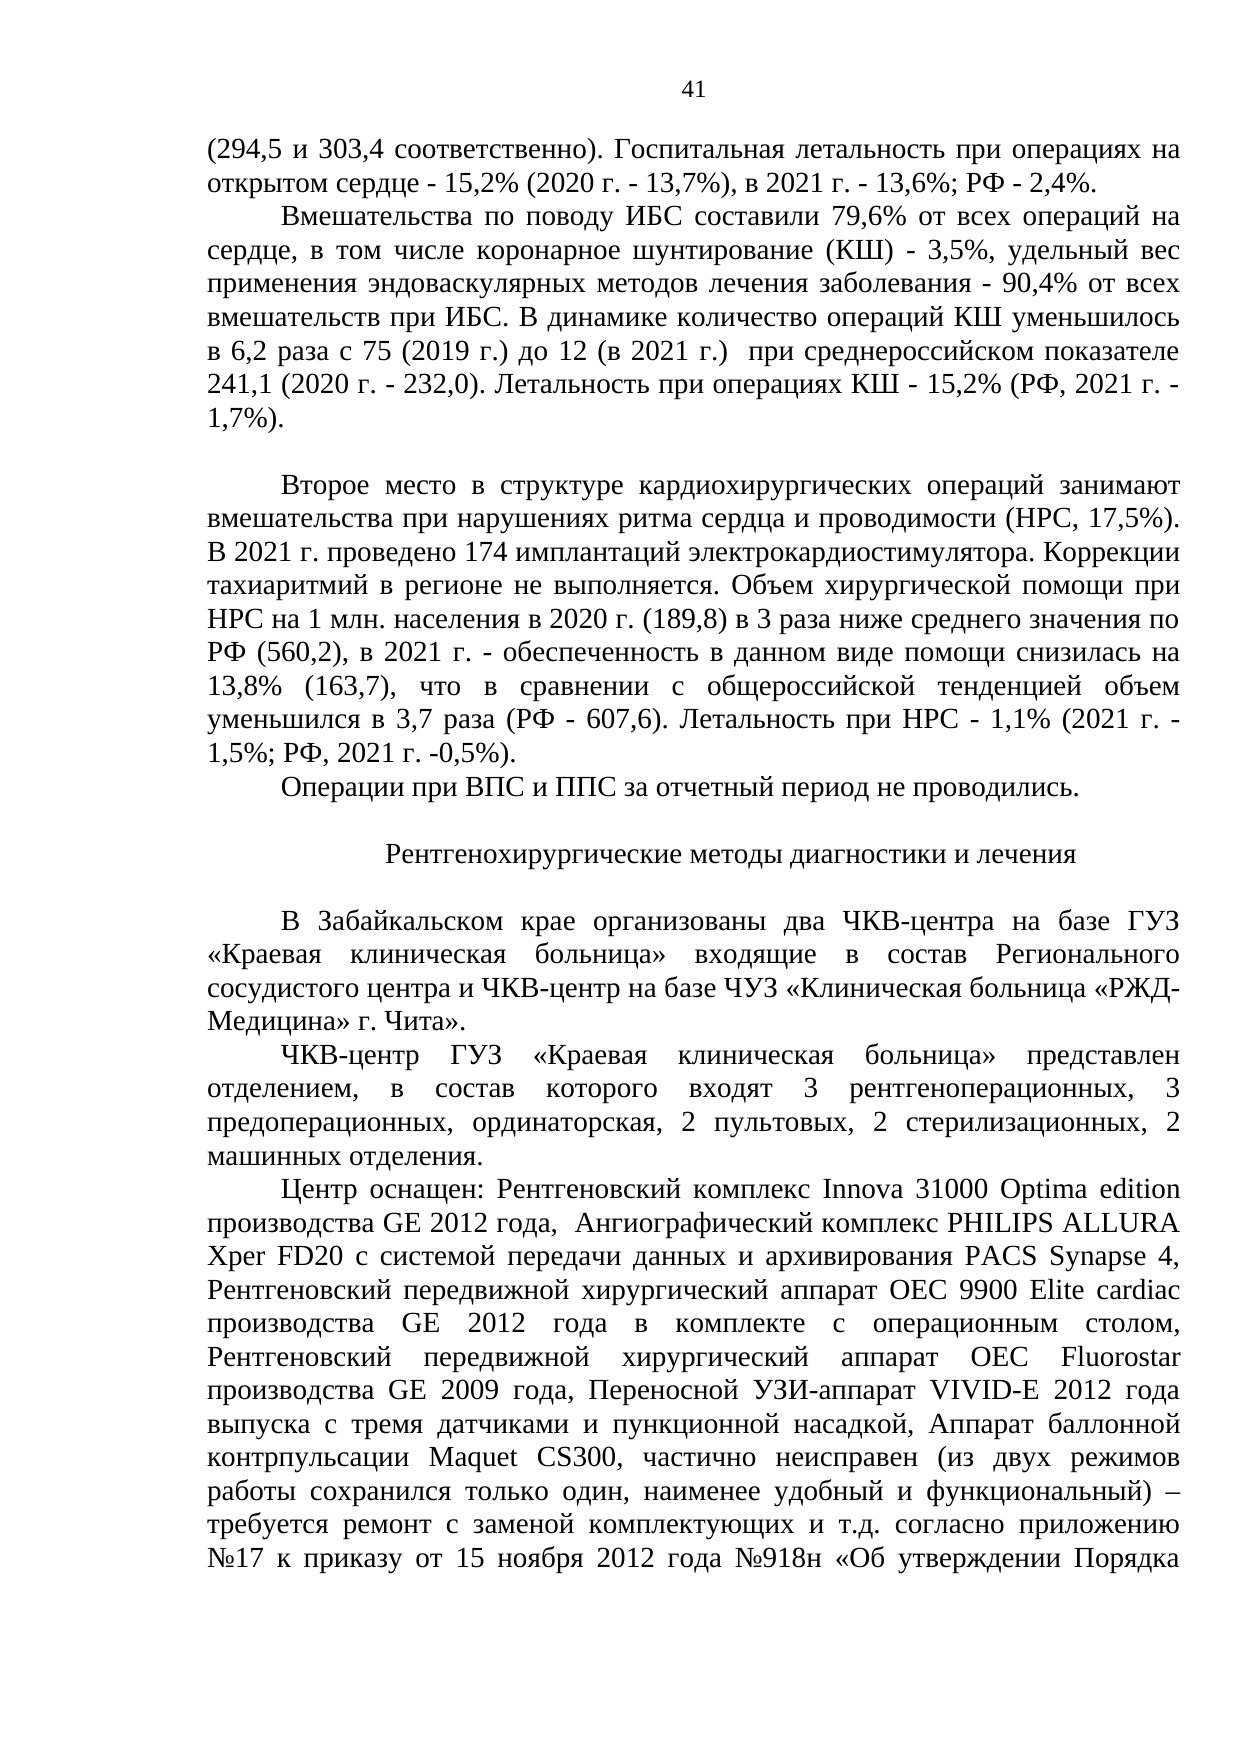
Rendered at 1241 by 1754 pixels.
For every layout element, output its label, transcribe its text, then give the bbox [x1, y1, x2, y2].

text Второе место в структуре кардиохирургических операций занимают вмешательства при нарушениях ритма сердца и проводимости (НРС, 17,5%). В 2021 г. проведено 174 имплантаций электрокардиостимулятора. Коррекции тахиаритмий в регионе не выполняется. Объем хирургической помощи при НРС на 1 млн. населения в 2020 г. (189,8) в 3 раза ниже среднего значения по РФ (560,2), в 2021 г. - обеспеченность в данном виде помощи снизилась на 13,8% (163,7), что в сравнении с общероссийской тенденцией объем уменьшился в 3,7 раза (РФ - 607,6). Летальность при НРС - 1,1% (2021 г. - 1,5%; РФ, 2021 г. -0,5%). [207, 467, 1181, 769]
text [207, 1171, 1181, 1574]
text Рентгенохирургические методы диагностики и лечения [207, 836, 1181, 869]
text Операции при ВПС и ППС за отчетный период не проводились. [207, 769, 1181, 802]
text Вмешательства по поводу ИБС составили 79,6% от всех операций на сердце, в том числе коронарное шунтирование (КШ) - 3,5%, удельный вес применения эндоваскулярных методов лечения заболевания - 90,4% от всех вмешательств при ИБС. В динамике количество операций КШ уменьшилось в 6,2 раза с 75 (2019 г.) до 12 (в 2021 г.) при среднероссийском показателе 241,1 (2020 г. - 232,0). Летальность при операциях КШ - 15,2% (РФ, 2021 г. - 1,7%). [207, 198, 1181, 433]
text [207, 131, 1181, 198]
text ЧКВ-центр ГУЗ «Краевая клиническая больница» представлен отделением, в состав которого входят 3 рентгеноперационных, 3 предоперационных, ординаторская, 2 пультовых, 2 стерилизационных, 2 машинных отделения. [207, 1037, 1181, 1171]
text В Забайкальском крае организованы два ЧКВ-центра на базе ГУЗ «Краевая клиническая больница» входящие в состав Регионального сосудистого центра и ЧКВ-центр на базе ЧУЗ «Клиническая больница «РЖД-Медицина» г. Чита». [207, 903, 1181, 1037]
